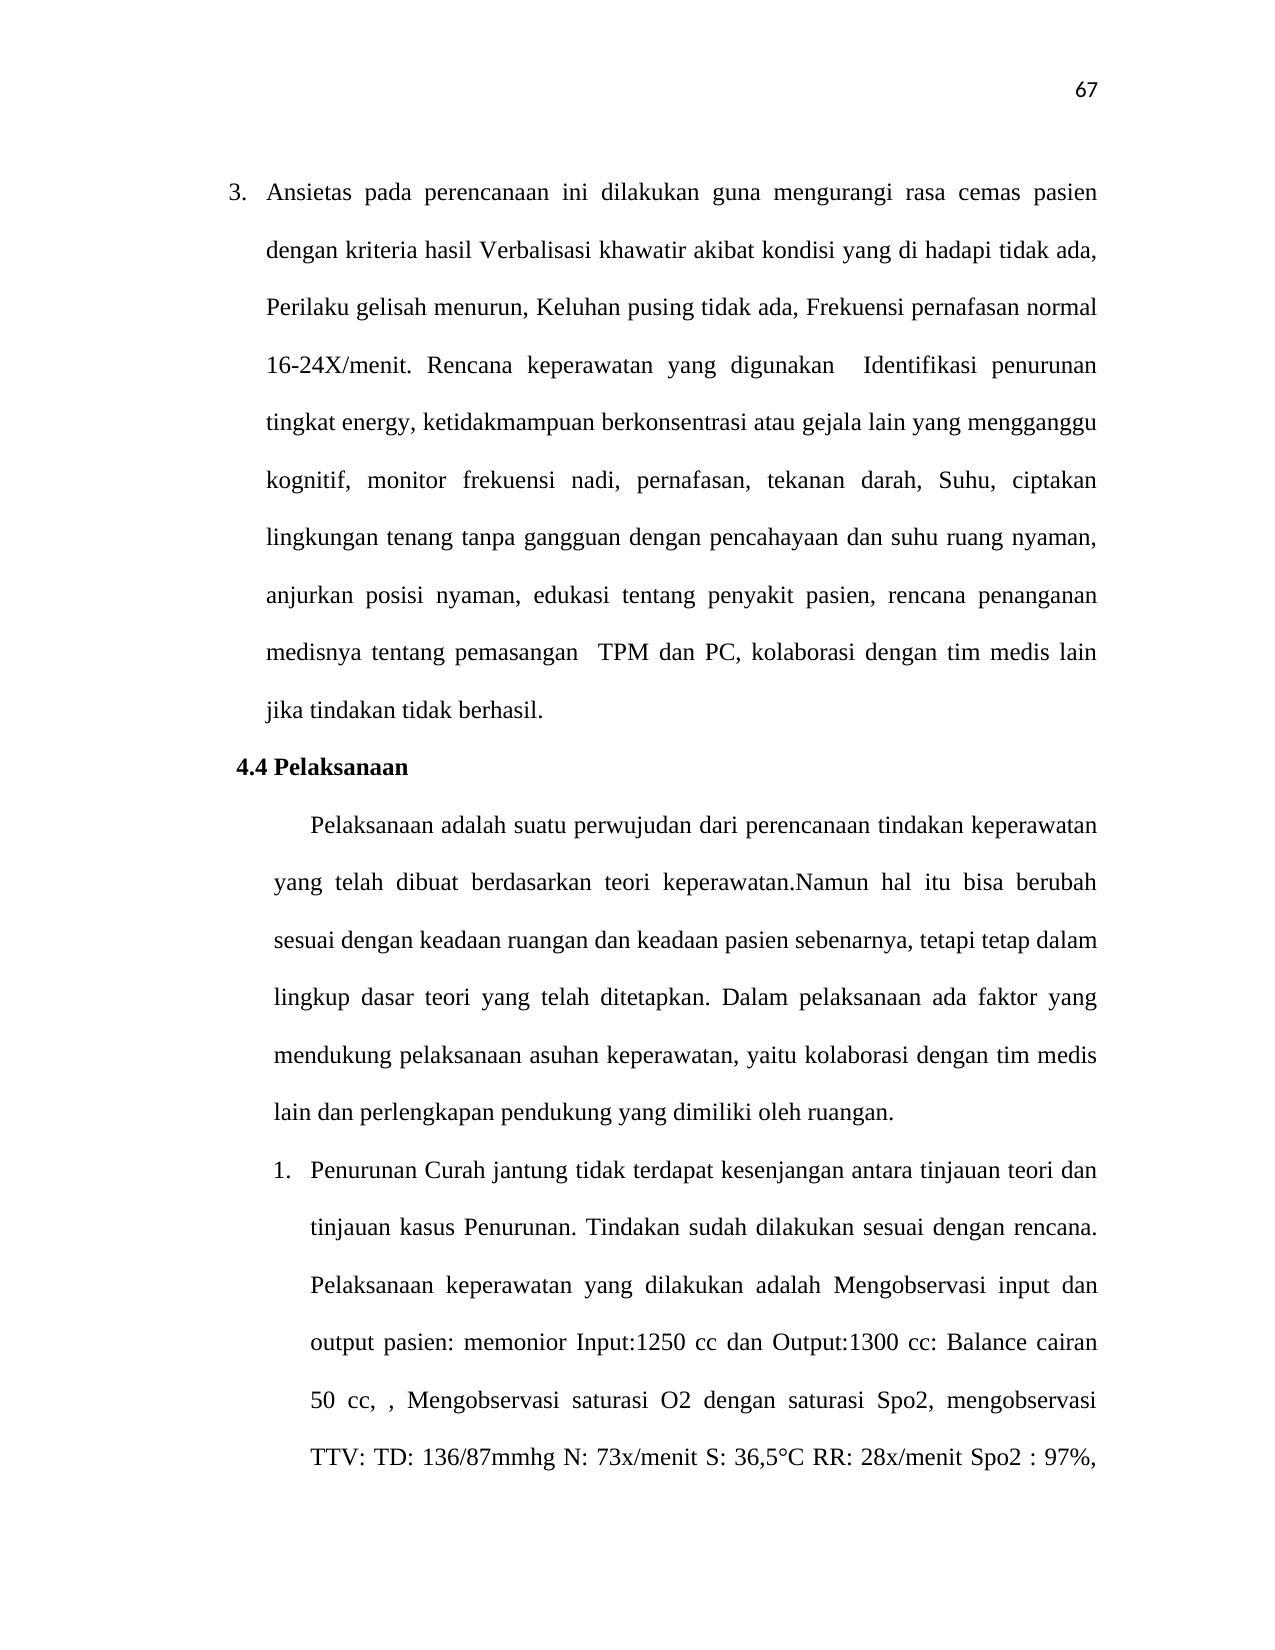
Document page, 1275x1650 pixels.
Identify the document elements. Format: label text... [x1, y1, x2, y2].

list Pelaksanaan [236, 752, 1098, 781]
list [273, 1155, 1098, 1471]
list Pelaksanaan adalah suatu perwujudan dari perencanaan tindakan keperawatan yang telah dibuat berdasarkan teori keperawatan.Namun hal itu bisa berubah sesuai dengan keadaan ruangan dan keadaan pasien sebenarnya, tetapi tetap dalam lingkup dasar teori yang telah ditetapkan. Dalam pelaksanaan ada faktor yang mendukung pelaksanaan asuhan keperawatan, yaitu kolaborasi dengan tim medis lain dan perlengkapan pendukung yang dimiliki oleh ruangan. [274, 810, 1098, 1126]
list Ansietas pada perencanaan ini dilakukan guna mengurangi rasa cemas pasien dengan kriteria hasil Verbalisasi khawatir akibat kondisi yang di hadapi tidak ada, Perilaku gelisah menurun, Keluhan pusing tidak ada, Frekuensi pernafasan normal 16-24X/menit. Rencana keperawatan yang digunakan Identifikasi penurunan tingkat energy, ketidakmampuan berkonsentrasi atau gejala lain yang mengganggu kognitif, monitor frekuensi nadi, pernafasan, tekanan darah, Suhu, ciptakan lingkungan tenang tanpa gangguan dengan pencahayaan dan suhu ruang nyaman, anjurkan posisi nyaman, edukasi tentang penyakit pasien, rencana penanganan medisnya tentang pemasangan TPM dan PC, kolaborasi dengan tim medis lain jika tindakan tidak berhasil. [228, 177, 1098, 723]
